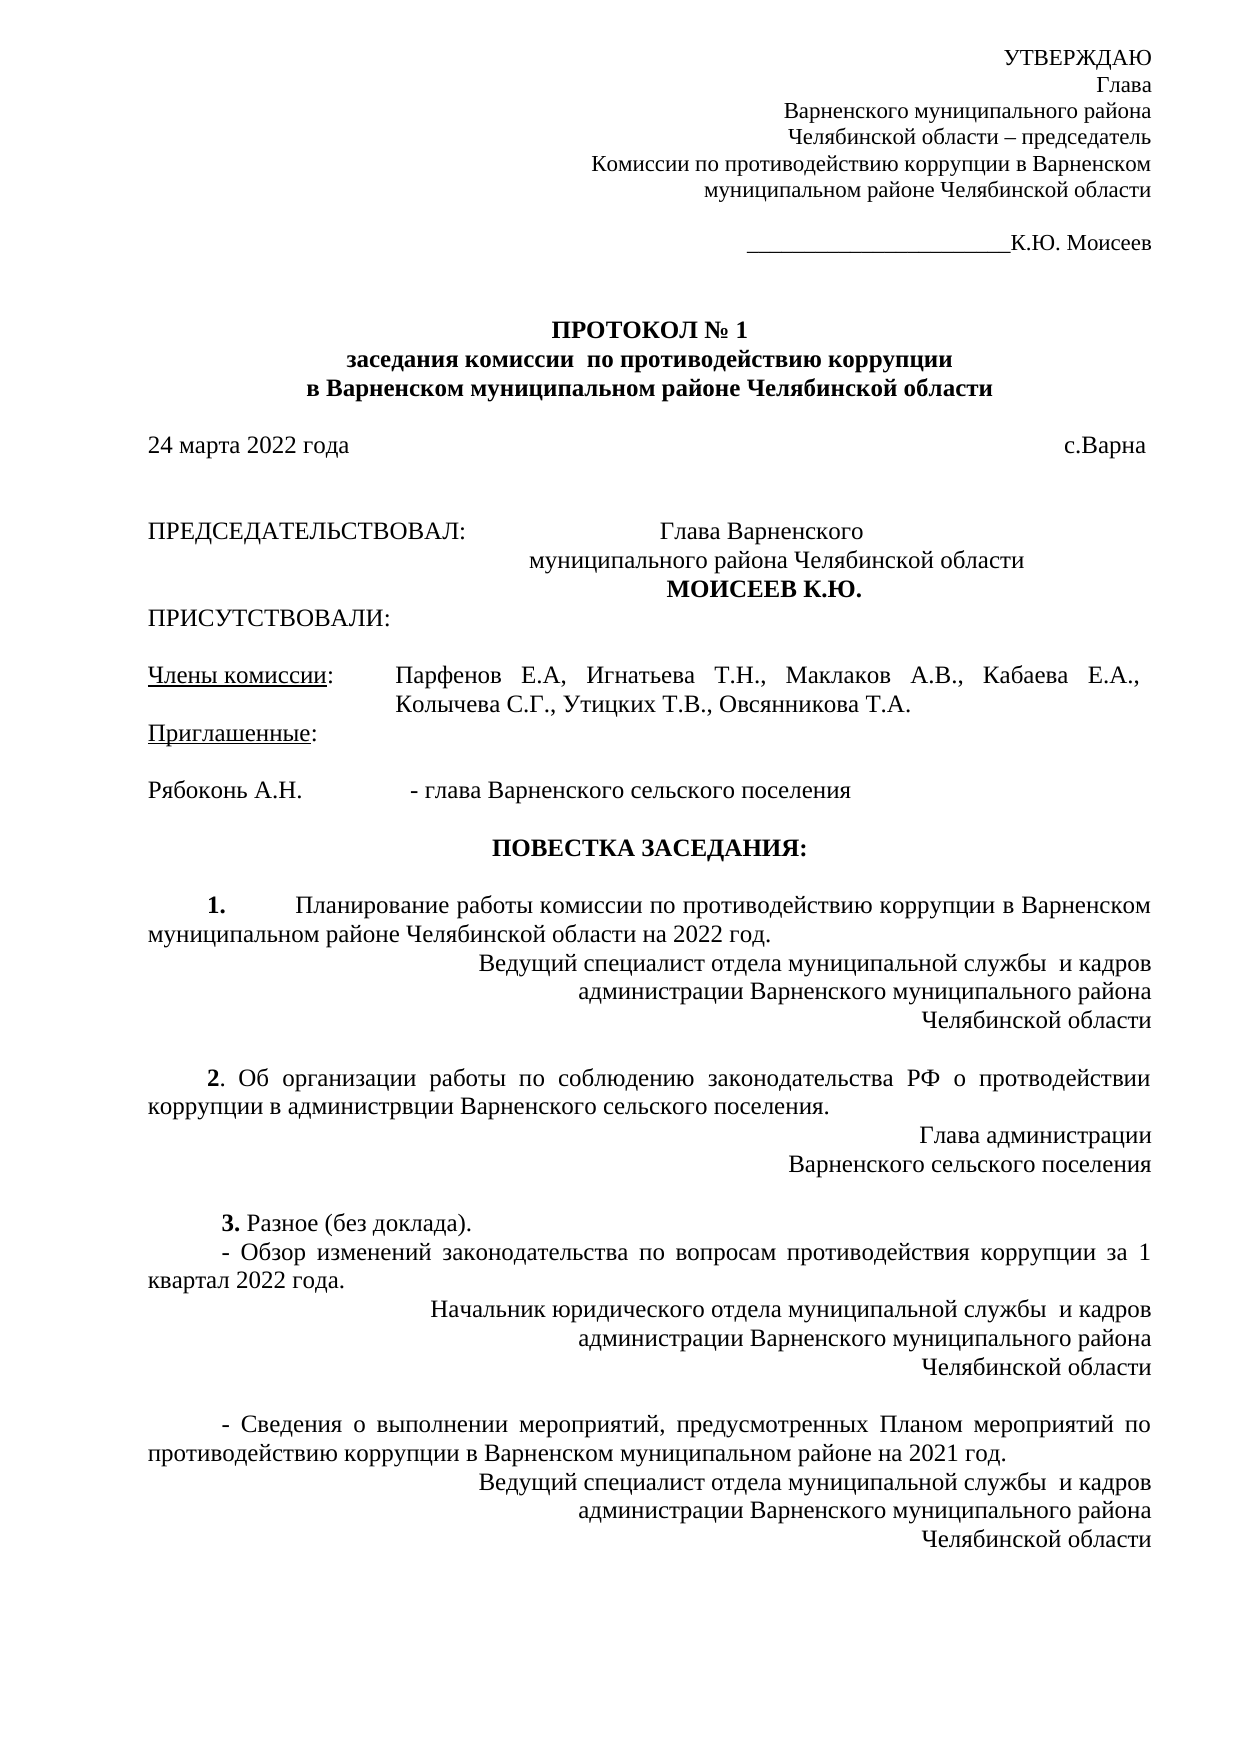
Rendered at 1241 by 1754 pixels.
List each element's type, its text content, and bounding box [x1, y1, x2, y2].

text Челябинской области [148, 1524, 1152, 1553]
text 3. Разное (без доклада). [148, 1208, 1152, 1237]
text 2. Об организации работы по соблюдению законодательства РФ о протводействии коррупции в администрвции Варненского сельского поселения. [148, 1063, 1152, 1120]
text Начальник юридического отдела муниципальной службы и кадров [148, 1294, 1152, 1323]
text Челябинской области [148, 1352, 1152, 1381]
text Глава [148, 71, 1152, 97]
text Варненского сельского поселения [148, 1149, 1152, 1178]
text Челябинской области [148, 1005, 1152, 1034]
text Приглашенные: [148, 718, 1152, 746]
text в Варненском муниципальном районе Челябинской области [148, 373, 1152, 401]
text - Сведения о выполнении мероприятий, предусмотренных Планом мероприятий по противодействию коррупции в Варненском муниципальном районе на 2021 год. [148, 1409, 1152, 1467]
text ПРОТОКОЛ № 1 [148, 315, 1152, 344]
text муниципальном районе Челябинской области [148, 176, 1152, 202]
text _______________________К.Ю. Моисеев [148, 229, 1152, 255]
table_header Члены комиссии: [136, 660, 384, 718]
table_header Рябоконь А.Н. [136, 775, 399, 804]
text ПОВЕСТКА ЗАСЕДАНИЯ: [148, 833, 1152, 861]
text Варненского муниципального района [148, 97, 1152, 123]
text ПРЕДСЕДАТЕЛЬСТВОВАЛ: Глава Варненского [148, 516, 1152, 545]
text администрации Варненского муниципального района [148, 1496, 1152, 1524]
text муниципального района Челябинской области [516, 545, 1152, 574]
text УТВЕРЖДАЮ [148, 44, 1152, 71]
text администрации Варненского муниципального района [148, 976, 1152, 1005]
list Планирование работы комиссии по противодействию коррупции в Варненском муниципальном районе Челябинской области на 2022 год. [148, 890, 1152, 948]
text Ведущий специалист отдела муниципальной службы и кадров [148, 1467, 1152, 1496]
text Ведущий специалист отдела муниципальной службы и кадров [148, 948, 1152, 976]
table_header Парфенов Е.А, Игнатьева Т.Н., Маклаков А.В., Кабаева Е.А., Колычева С.Г., Утицких Т.В., Овсянникова Т.А. [384, 660, 1152, 718]
text Комиссии по противодействию коррупции в Варненском [148, 150, 1152, 176]
table_header - глава Варненского сельского поселения [399, 775, 1133, 804]
text МОИСЕЕВ К.Ю. [148, 574, 1152, 603]
text - Обзор изменений законодательства по вопросам противодействия коррупции за 1 квартал 2022 года. [148, 1237, 1152, 1294]
text 24 марта 2022 года с.Варна [148, 430, 1152, 459]
text администрации Варненского муниципального района [148, 1323, 1152, 1352]
text ПРИСУТСТВОВАЛИ: [148, 603, 1152, 631]
text Глава администрации [148, 1120, 1152, 1149]
text заседания комиссии по противодействию коррупции [148, 344, 1152, 373]
text Челябинской области – председатель [148, 123, 1152, 150]
